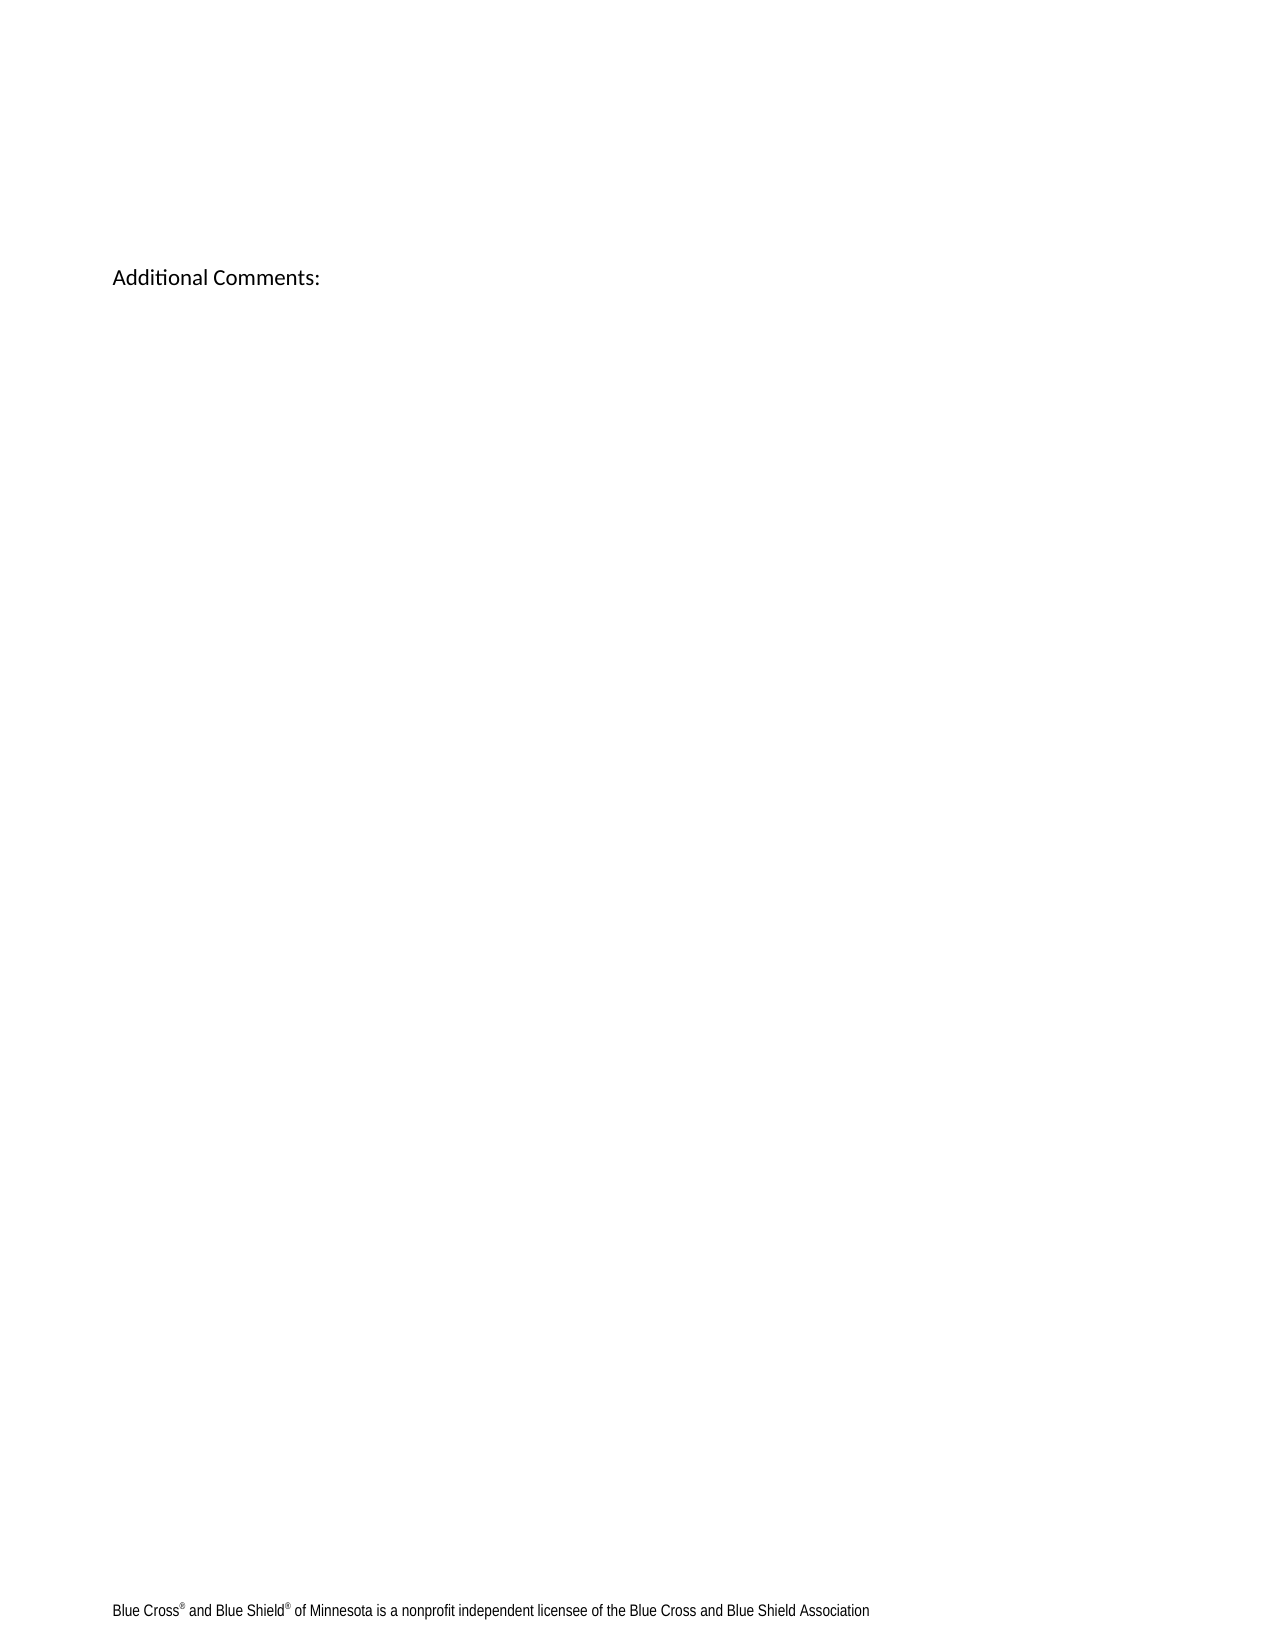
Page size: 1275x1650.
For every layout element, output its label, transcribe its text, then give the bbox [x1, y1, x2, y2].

text Additional Comments: [112, 262, 1181, 292]
